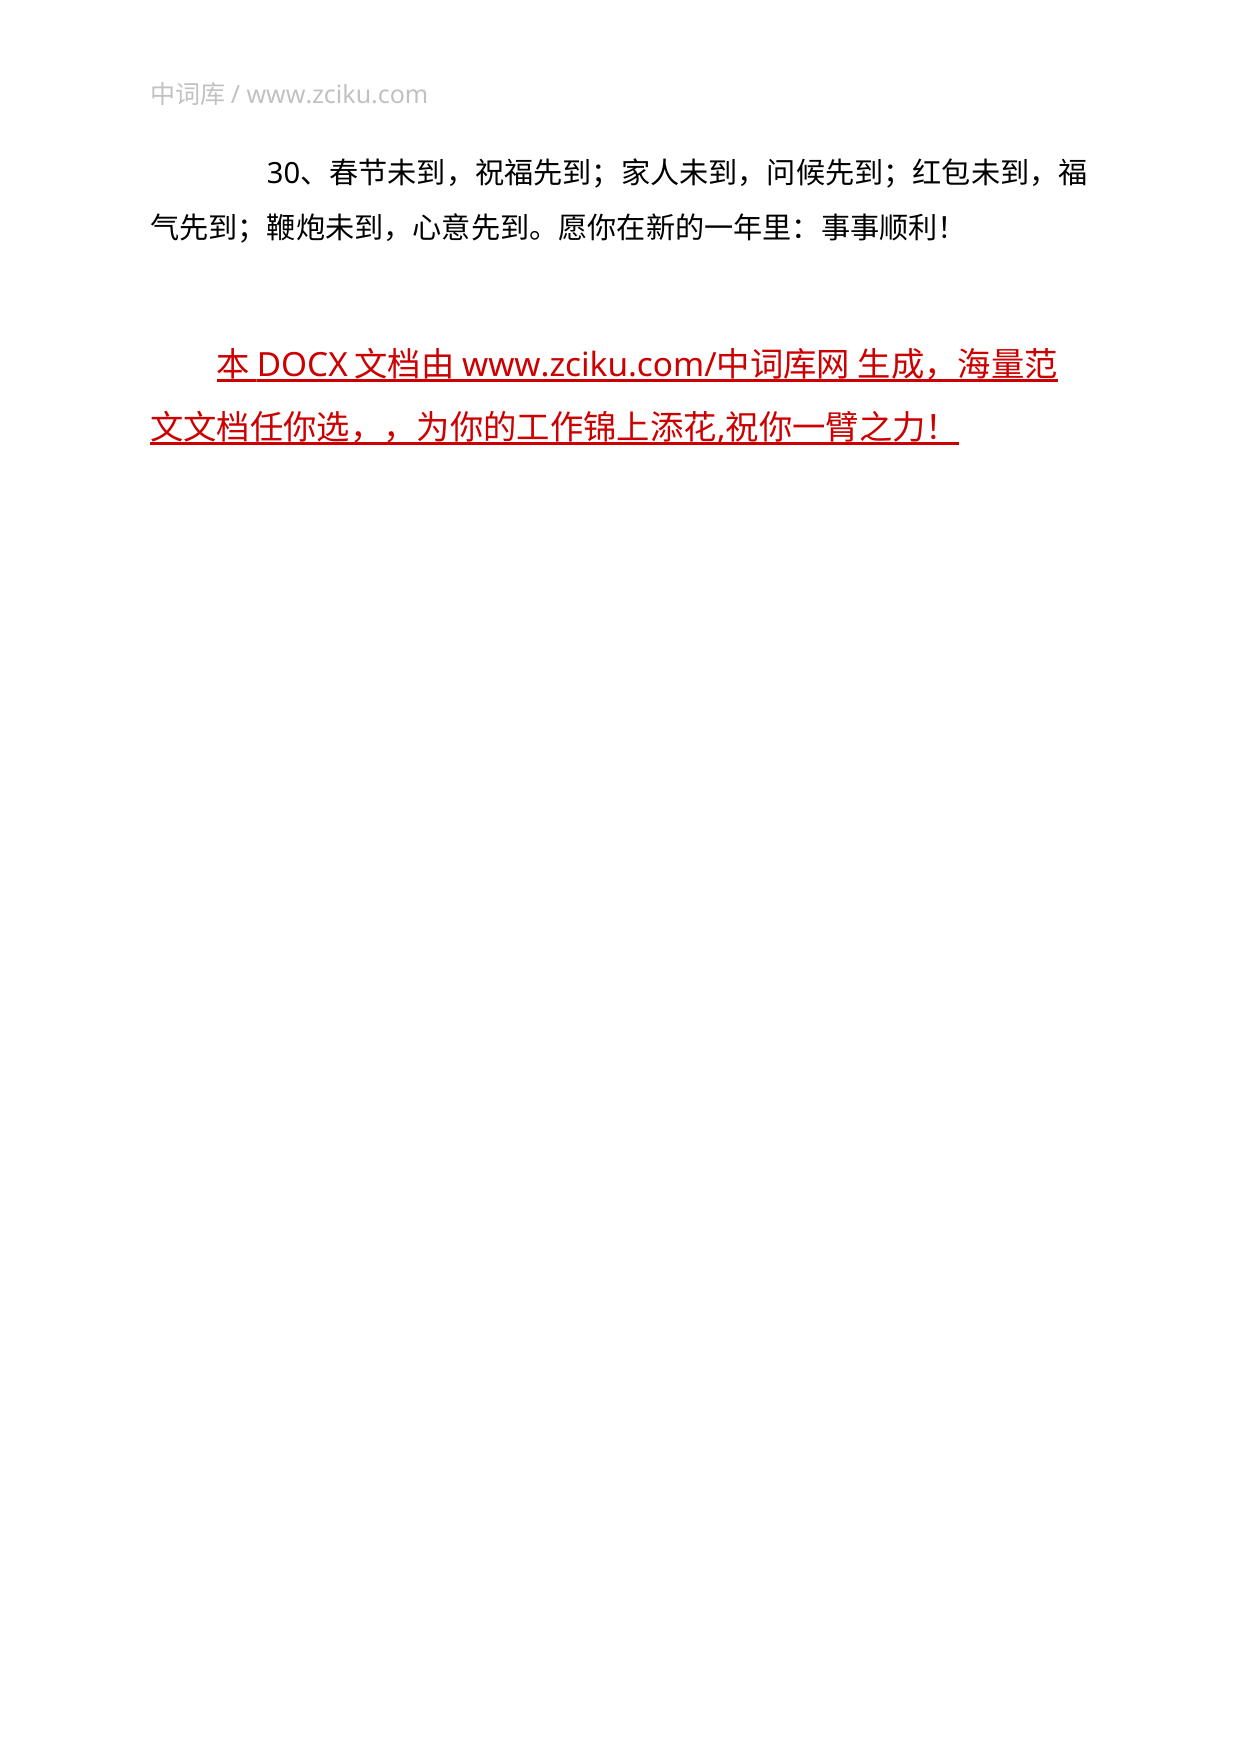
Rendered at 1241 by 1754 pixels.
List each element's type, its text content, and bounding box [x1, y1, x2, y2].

text 本DOCX文档由 www.zciku.com/中词库网 生成，海量范文文档任你选，，为你的工作锦上添花,祝你一臂之力！ [150, 338, 1090, 449]
text 30、春节未到，祝福先到；家人未到，问候先到；红包未到，福气先到；鞭炮未到，心意先到。愿你在新的一年里：事事顺利！ [150, 150, 1090, 247]
